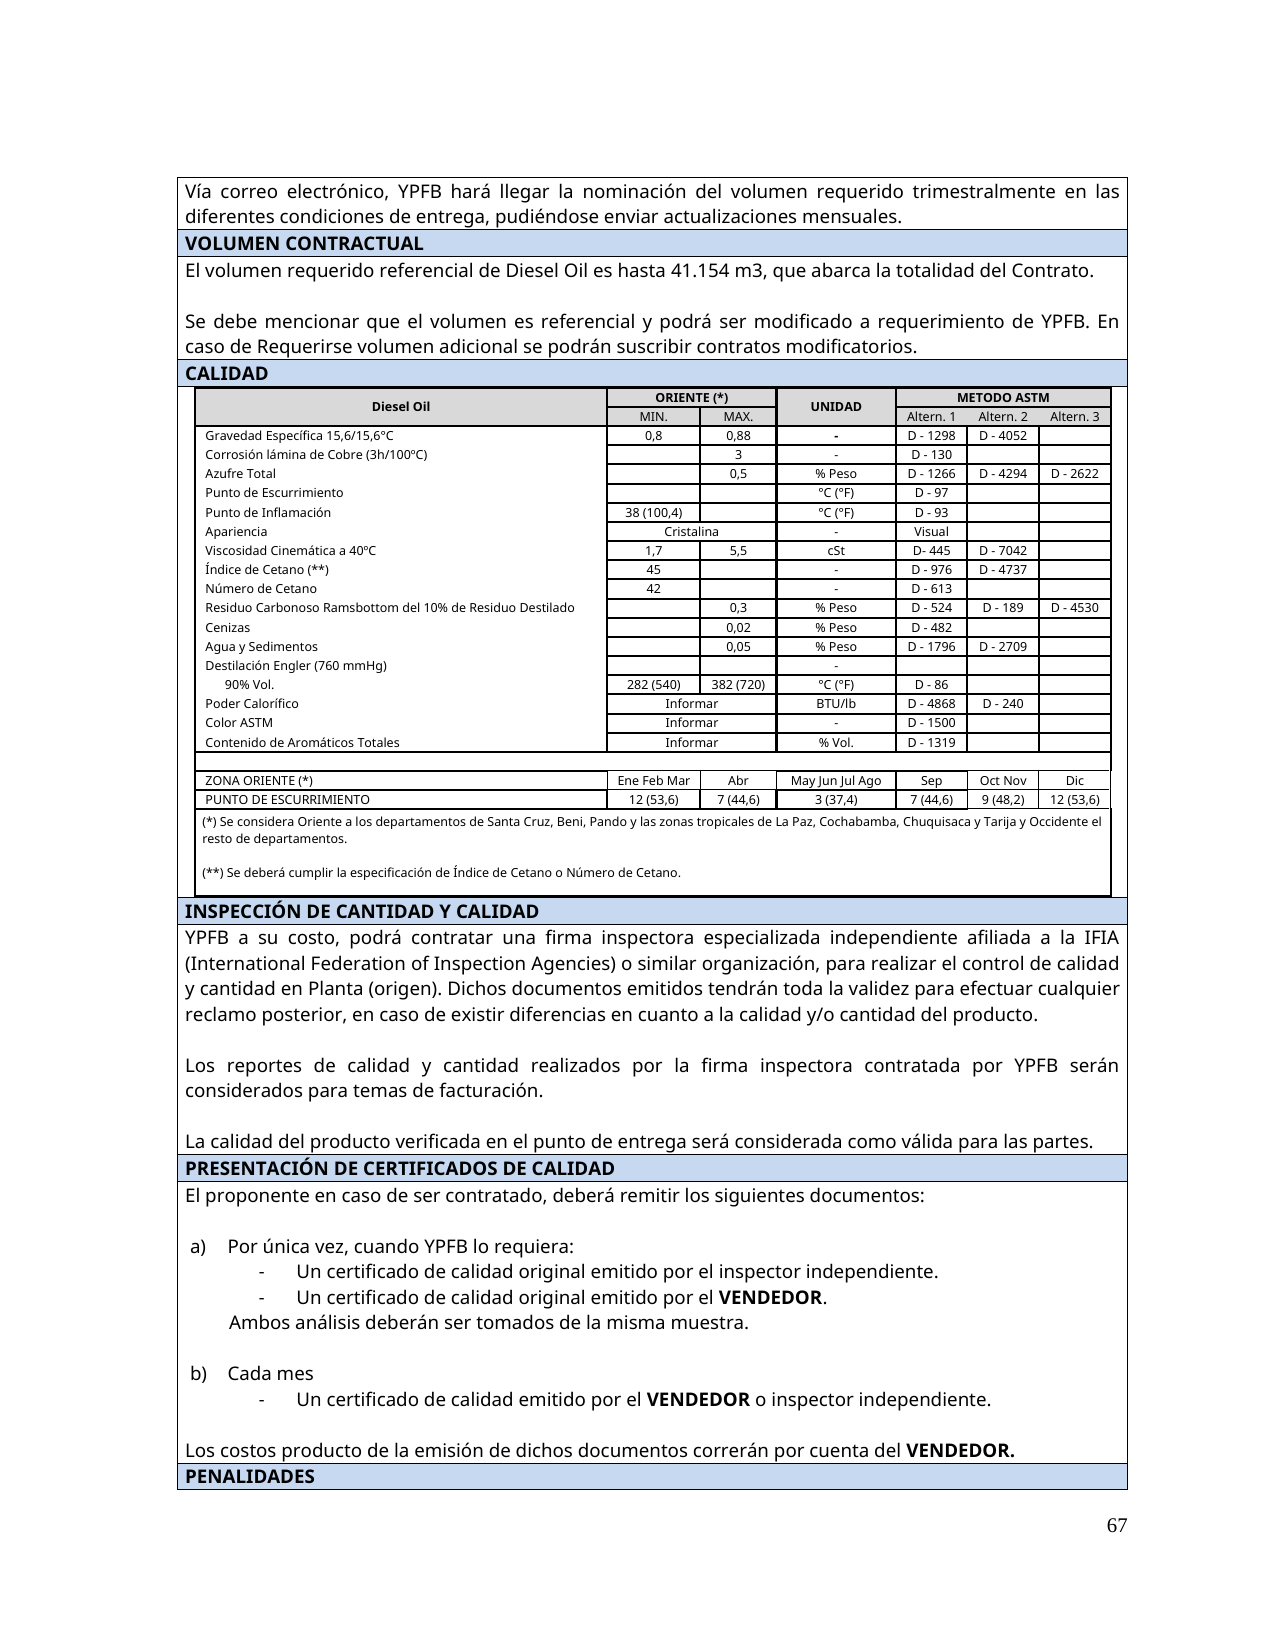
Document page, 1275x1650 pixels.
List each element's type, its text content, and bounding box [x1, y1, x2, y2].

table_cell [701, 427, 775, 444]
table_cell [1040, 485, 1110, 502]
table_cell [897, 523, 966, 540]
table_cell [1040, 715, 1110, 732]
table_cell [778, 657, 895, 674]
table_cell [897, 561, 966, 578]
table_cell [968, 446, 1038, 463]
table_cell [778, 619, 895, 636]
table_cell [778, 600, 895, 617]
table_cell [701, 638, 775, 655]
table_cell [701, 542, 775, 559]
table_cell [1040, 542, 1110, 559]
table_cell [701, 619, 775, 636]
table_cell [778, 446, 895, 463]
table_cell [897, 734, 966, 751]
table_cell [701, 561, 775, 578]
table_cell [968, 695, 1038, 713]
table_cell [701, 465, 775, 483]
table_cell [701, 504, 775, 521]
table_cell YPFB a su costo, podrá contratar una firma inspectora especializada independiente afiliada a la IFIA (International Federation of Inspection Agencies) o similar organización, para realizar el control de calidad y cantidad en Planta (origen). Dichos documentos emitidos tendrán toda la validez para efectuar cualquier reclamo posterior, en caso de existir diferencias en cuanto a la calidad y/o cantidad del producto. Los reportes de calidad y cantidad realizados por la firma inspectora contratada por YPFB serán considerados para temas de facturación. La calidad del producto verificada en el punto de entrega será considerada como válida para las partes. [178, 925, 1127, 1154]
table_cell [196, 427, 606, 751]
table_cell [897, 427, 966, 444]
table_cell [778, 542, 895, 559]
table_cell [1040, 523, 1110, 540]
table_cell [968, 580, 1038, 598]
table_cell [608, 600, 699, 617]
table_cell [778, 695, 895, 713]
table_cell [701, 580, 775, 598]
table_cell [968, 561, 1038, 578]
table_cell [897, 485, 966, 502]
table_cell [178, 387, 194, 897]
table_cell [897, 504, 966, 521]
table_cell [778, 523, 895, 540]
table_cell [608, 657, 699, 674]
table_cell [196, 753, 1110, 895]
table_cell [968, 485, 1038, 502]
table_cell [897, 465, 966, 483]
table_cell [897, 619, 966, 636]
table_cell PENALIDADES [178, 1464, 1127, 1489]
table_cell VOLUMEN CONTRACTUAL [178, 230, 1127, 256]
table_cell [608, 676, 699, 693]
table_cell [608, 734, 775, 751]
table_cell Vía correo electrónico, YPFB hará llegar la nominación del volumen requerido trimestralmente en las diferentes condiciones de entrega, pudiéndose enviar actualizaciones mensuales. [178, 178, 1127, 229]
table_cell [897, 600, 966, 617]
table_cell El volumen requerido referencial de Diesel Oil es hasta 41.154 m3, que abarca la totalidad del Contrato. Se debe mencionar que el volumen es referencial y podrá ser modificado a requerimiento de YPFB. En caso de Requerirse volumen adicional se podrán suscribir contratos modificatorios. [178, 257, 1127, 359]
table_cell [778, 734, 895, 751]
table_cell [608, 715, 775, 732]
table_cell [608, 485, 699, 502]
table_cell [778, 580, 895, 598]
table_cell INSPECCIÓN DE CANTIDAD Y CALIDAD [178, 898, 1127, 924]
table_cell [897, 446, 966, 463]
table_cell [608, 504, 699, 521]
table_cell [608, 638, 699, 655]
table_cell [968, 619, 1038, 636]
table_cell [1040, 657, 1110, 674]
table_cell [1040, 580, 1110, 598]
table_cell [778, 561, 895, 578]
table_cell [778, 465, 895, 483]
table_cell [778, 427, 895, 444]
table_cell [1040, 427, 1110, 444]
table_cell [968, 465, 1038, 483]
table_cell [897, 695, 966, 713]
table_cell El proponente en caso de ser contratado, deberá remitir los siguientes documentos: Por única vez, cuando YPFB lo requiera: Un certificado de calidad original emitido por el inspector independiente. Un certificado de calidad original emitido por el VENDEDOR. Ambos análisis deberán ser tomados de la misma muestra. Cada mes Un certificado de calidad emitido por el VENDEDOR o inspector independiente. Los costos producto de la emisión de dichos documentos correrán por cuenta del VENDEDOR. [178, 1182, 1127, 1463]
table_cell [701, 600, 775, 617]
table_cell [1040, 504, 1110, 521]
table_cell [701, 657, 775, 674]
table_cell [778, 485, 895, 502]
table_cell [608, 465, 699, 483]
table_cell [968, 542, 1038, 559]
table_cell [1040, 465, 1110, 483]
table_cell [778, 638, 895, 655]
table_cell [968, 657, 1038, 674]
table_cell [968, 676, 1038, 693]
table_cell [1040, 676, 1110, 693]
table_cell [897, 657, 966, 674]
table_cell [1040, 619, 1110, 636]
table_cell [608, 561, 699, 578]
table_cell [608, 580, 699, 598]
table_cell [968, 715, 1038, 732]
table_cell [897, 580, 966, 598]
table_cell [778, 715, 895, 732]
table_cell [897, 542, 966, 559]
table_cell [897, 715, 966, 732]
table_cell [968, 600, 1038, 617]
table_cell [778, 504, 895, 521]
table_cell [608, 523, 775, 540]
table_cell [701, 446, 775, 463]
table_cell [608, 542, 699, 559]
table_cell [968, 734, 1038, 751]
table_cell PRESENTACIÓN DE CERTIFICADOS DE CALIDAD [178, 1155, 1127, 1181]
table_cell [701, 485, 775, 502]
table_cell [1040, 638, 1110, 655]
table_cell [968, 523, 1038, 540]
table_cell [1040, 446, 1110, 463]
table_cell [1040, 734, 1110, 751]
table_cell [897, 676, 966, 693]
table_cell [608, 427, 699, 444]
table_cell [1040, 561, 1110, 578]
table_cell [968, 427, 1038, 444]
table_cell [968, 504, 1038, 521]
table_cell [968, 638, 1038, 655]
table_cell [608, 695, 775, 713]
table_cell [1040, 600, 1110, 617]
table_cell CALIDAD [178, 360, 1127, 386]
table_cell [778, 676, 895, 693]
table_cell [1040, 695, 1110, 713]
table_cell [608, 446, 699, 463]
table_cell [701, 676, 775, 693]
table_cell [608, 619, 699, 636]
table_cell [897, 638, 966, 655]
table_cell [1111, 387, 1127, 897]
